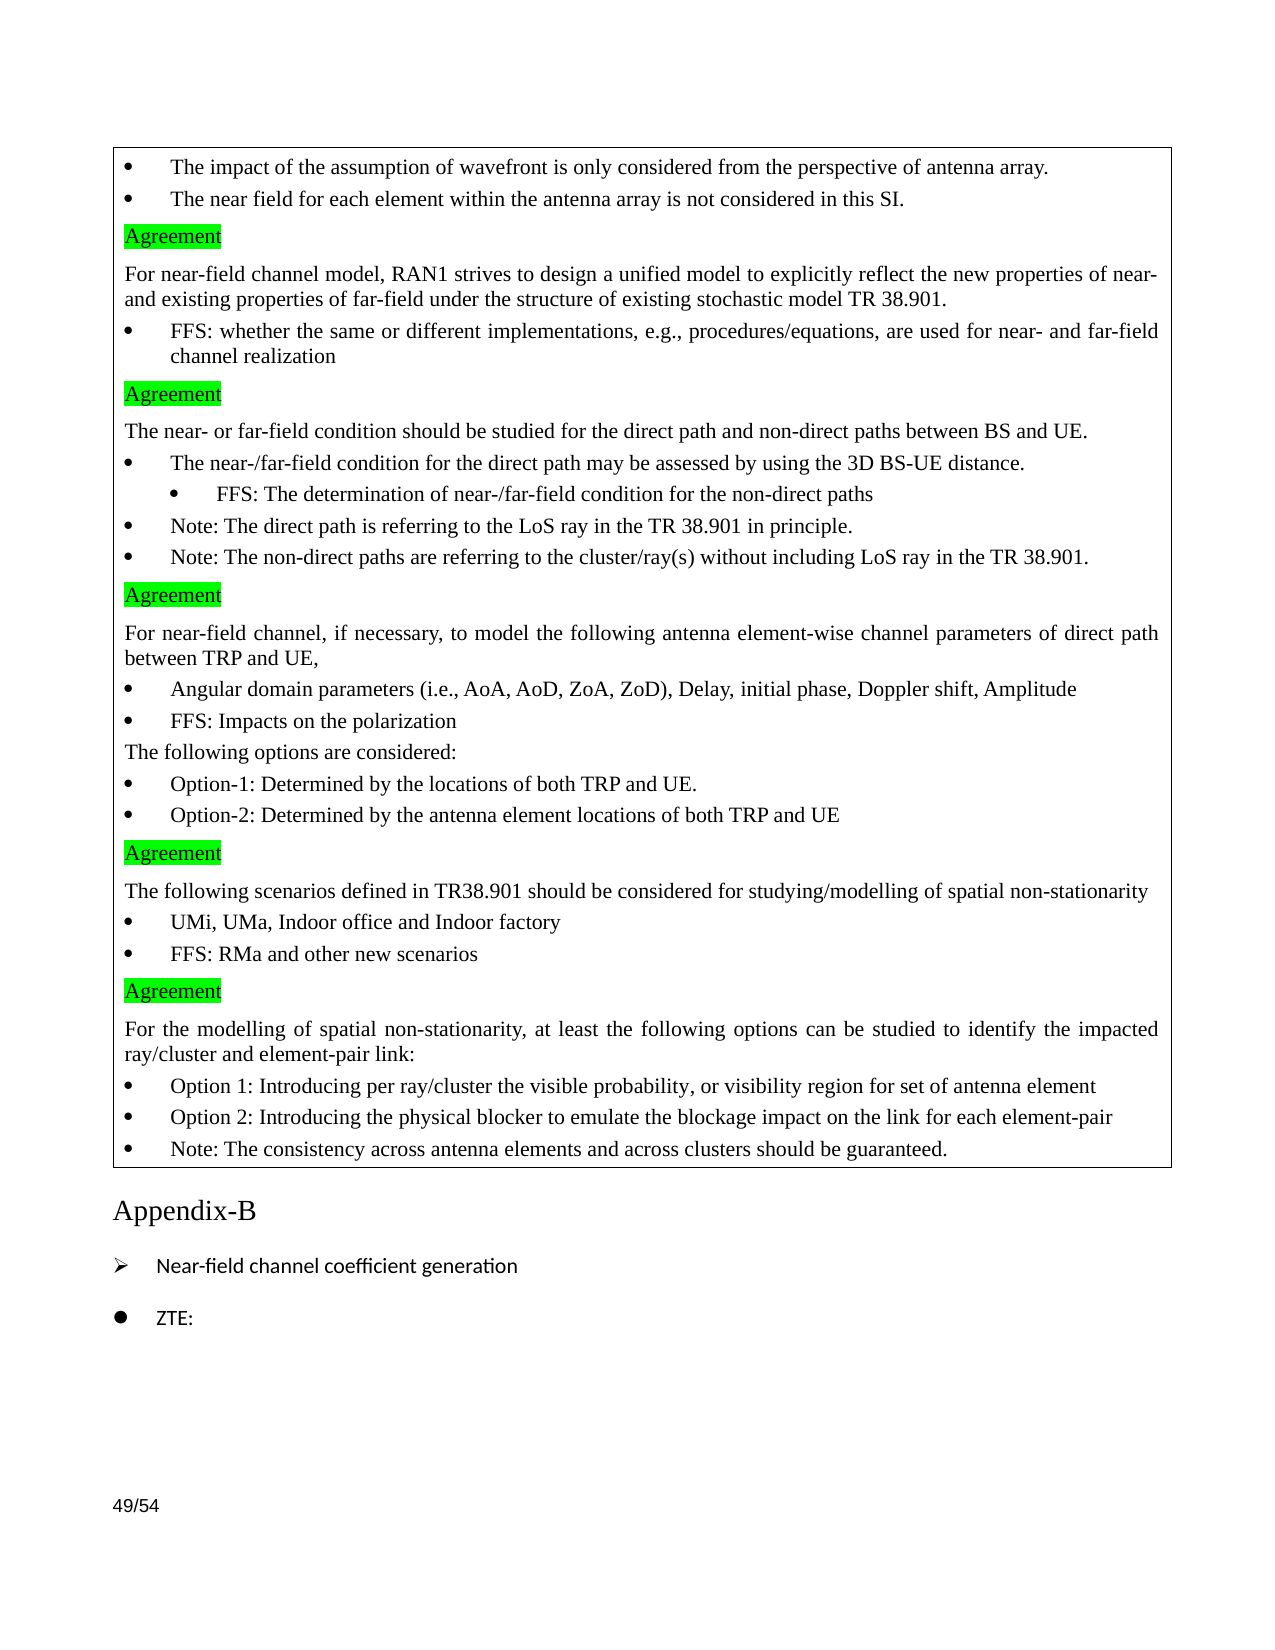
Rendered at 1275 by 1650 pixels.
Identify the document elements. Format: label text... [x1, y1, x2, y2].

subtitle Appendix-B [112, 1193, 1172, 1227]
list Near-field channel coefficient generation [112, 1252, 1172, 1279]
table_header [114, 148, 1171, 1167]
list ZTE: [112, 1304, 1172, 1331]
